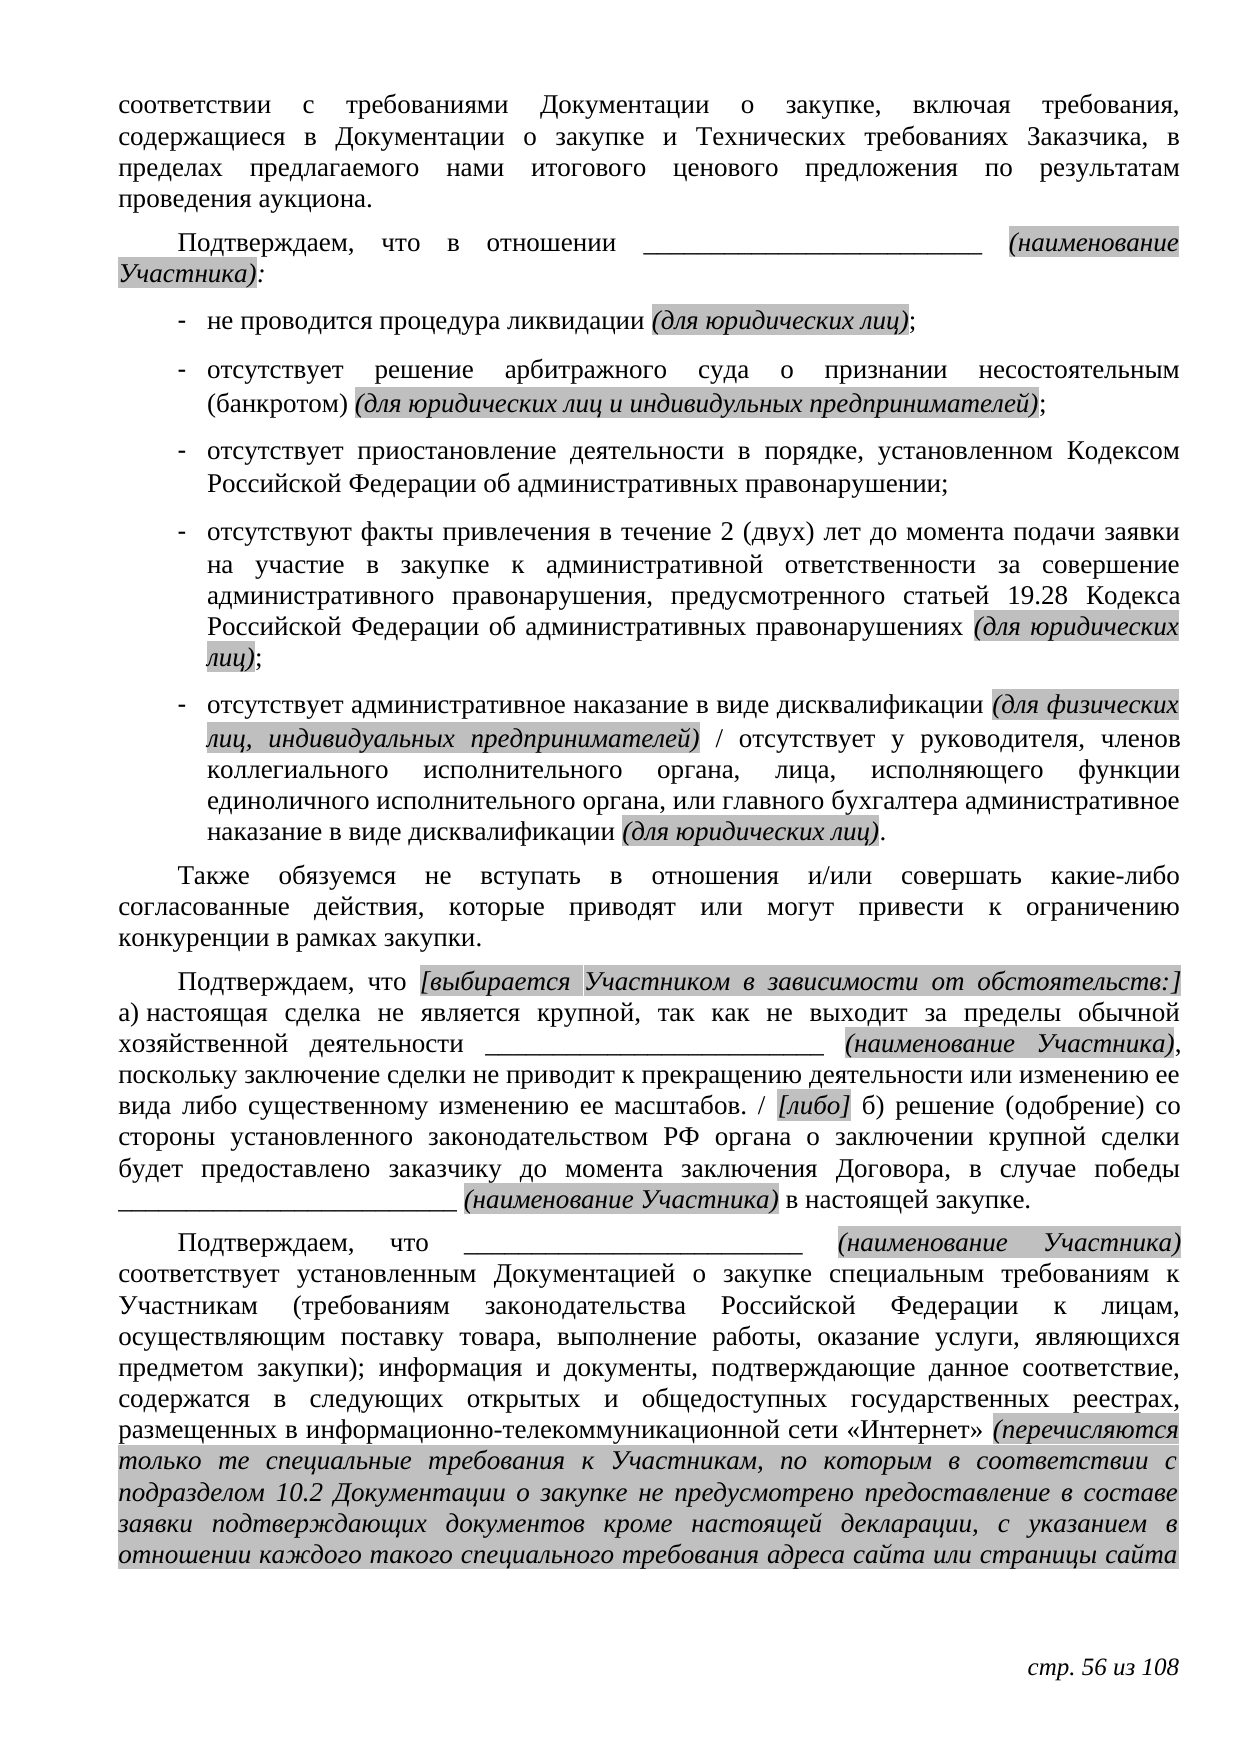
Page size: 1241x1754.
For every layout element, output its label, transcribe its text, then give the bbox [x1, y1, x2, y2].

text Подтверждаем, что [выбирается Участником в зависимости от обстоятельств:] а) настоящая сделка не является крупной, так как не выходит за пределы обычной хозяйственной деятельности _________________________ (наименование Участника), поскольку заключение сделки не приводит к прекращению деятельности или изменению ее вида либо существенному изменению ее масштабов. / [либо] б) решение (одобрение) со стороны установленного законодательством РФ органа о заключении крупной сделки будет предоставлено заказчику до момента заключения Договора, в случае победы _________________________ (наименование Участника) в настоящей закупке. [118, 965, 1181, 1214]
text Подтверждаем, что в отношении _________________________ (наименование Участника): [118, 226, 1181, 288]
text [118, 89, 1181, 213]
list отсутствует административное наказание в виде дисквалификации (для физических лиц, индивидуальных предпринимателей) / отсутствует у руководителя, членов коллегиального исполнительного органа, лица, исполняющего функции единоличного исполнительного органа, или главного бухгалтера административное наказание в виде дисквалификации (для юридических лиц). [177, 685, 1181, 846]
list отсутствуют факты привлечения в течение 2 (двух) лет до момента подачи заявки на участие в закупке к административной ответственности за совершение административного правонарушения, предусмотренного статьей 19.28 Кодекса Российской Федерации об административных правонарушениях (для юридических лиц); [177, 511, 1181, 672]
list не проводится процедура ликвидации (для юридических лиц); [177, 301, 1181, 337]
text Также обязуемся не вступать в отношения и/или совершать какие-либо согласованные действия, которые приводят или могут привести к ограничению конкуренции в рамках закупки. [118, 859, 1181, 952]
list отсутствует приостановление деятельности в порядке, установленном Кодексом Российской Федерации об административных правонарушении; [177, 430, 1181, 498]
list отсутствует решение арбитражного суда о признании несостоятельным (банкротом) (для юридических лиц и индивидульных предпринимателей); [177, 350, 1181, 418]
